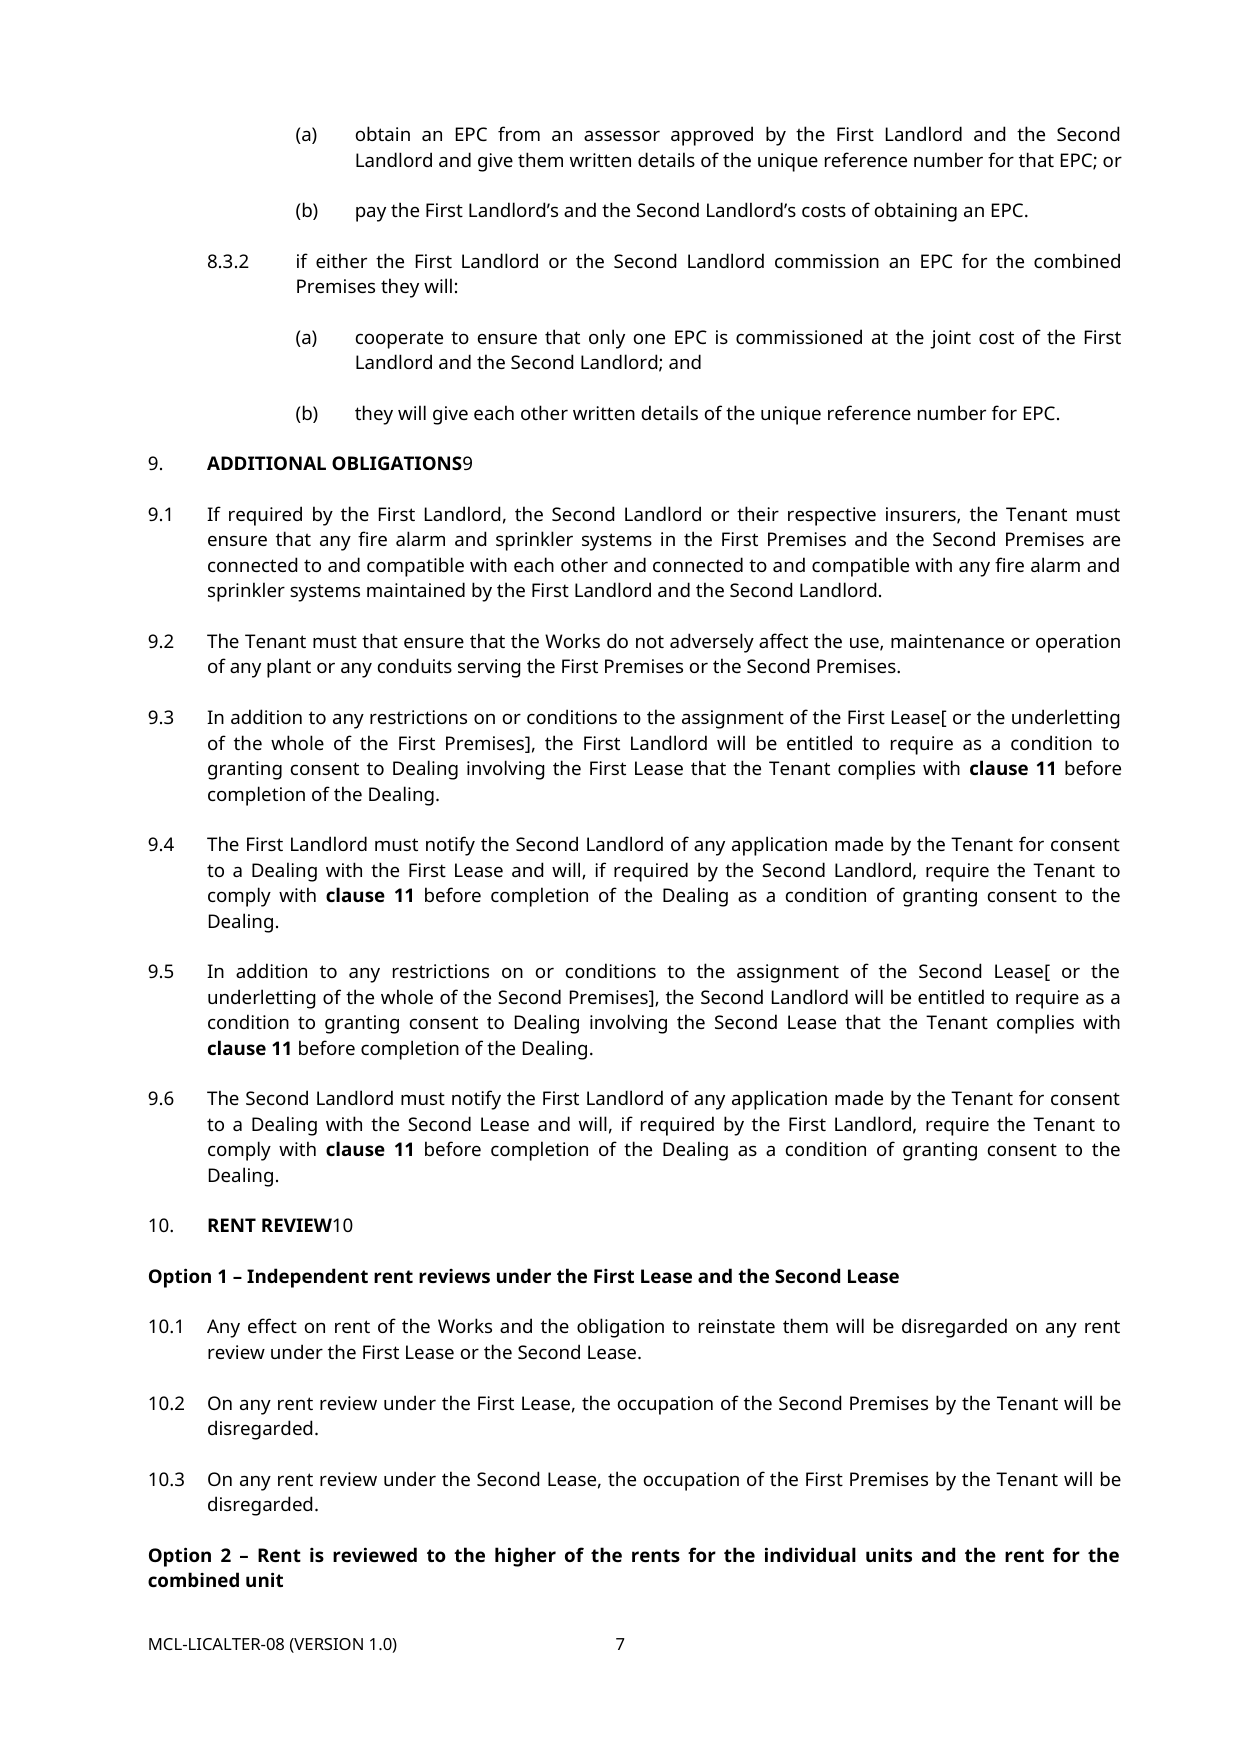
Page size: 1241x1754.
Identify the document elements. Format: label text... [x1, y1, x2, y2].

text Any effect on rent of the Works and the obligation to reinstate them will be disregarded on any rent review under the First Lease or the Second Lease. [148, 1314, 1122, 1365]
text they will give each other written details of the unique reference number for EPC. [295, 400, 1122, 426]
text if either the First Landlord or the Second Landlord commission an EPC for the combined Premises they will: [207, 248, 1122, 299]
text The Second Landlord must notify the First Landlord of any application made by the Tenant for consent to a Dealing with the Second Lease and will, if required by the First Landlord, require the Tenant to comply with clause 11 before completion of the Dealing as a condition of granting consent to the Dealing. [148, 1086, 1122, 1188]
text On any rent review under the Second Lease, the occupation of the First Premises by the Tenant will be disregarded. [148, 1466, 1122, 1517]
text pay the First Landlord’s and the Second Landlord’s costs of obtaining an EPC. [295, 198, 1122, 223]
text Option 2 – Rent is reviewed to the higher of the rents for the individual units and the rent for the combined unit [148, 1542, 1122, 1593]
text cooperate to ensure that only one EPC is commissioned at the joint cost of the First Landlord and the Second Landlord; and [295, 324, 1122, 375]
text obtain an EPC from an assessor approved by the First Landlord and the Second Landlord and give them written details of the unique reference number for that EPC; or [295, 122, 1122, 173]
text On any rent review under the First Lease, the occupation of the Second Premises by the Tenant will be disregarded. [148, 1390, 1122, 1441]
text If required by the First Landlord, the Second Landlord or their respective insurers, the Tenant must ensure that any fire alarm and sprinkler systems in the First Premises and the Second Premises are connected to and compatible with each other and connected to and compatible with any fire alarm and sprinkler systems maintained by the First Landlord and the Second Landlord. [148, 501, 1122, 603]
text The First Landlord must notify the Second Landlord of any application made by the Tenant for consent to a Dealing with the First Lease and will, if required by the Second Landlord, require the Tenant to comply with clause 11 before completion of the Dealing as a condition of granting consent to the Dealing. [148, 831, 1122, 933]
text In addition to any restrictions on or conditions to the assignment of the Second Lease[ or the underletting of the whole of the Second Premises], the Second Landlord will be entitled to require as a condition to granting consent to Dealing involving the Second Lease that the Tenant complies with clause 11 before completion of the Dealing. [148, 958, 1122, 1061]
text The Tenant must that ensure that the Works do not adversely affect the use, maintenance or operation of any plant or any conduits serving the First Premises or the Second Premises. [148, 628, 1122, 679]
text In addition to any restrictions on or conditions to the assignment of the First Lease[ or the underletting of the whole of the First Premises], the First Landlord will be entitled to require as a condition to granting consent to Dealing involving the First Lease that the Tenant complies with clause 11 before completion of the Dealing. [148, 704, 1122, 806]
text Option 1 – Independent rent reviews under the First Lease and the Second Lease [148, 1263, 1122, 1289]
